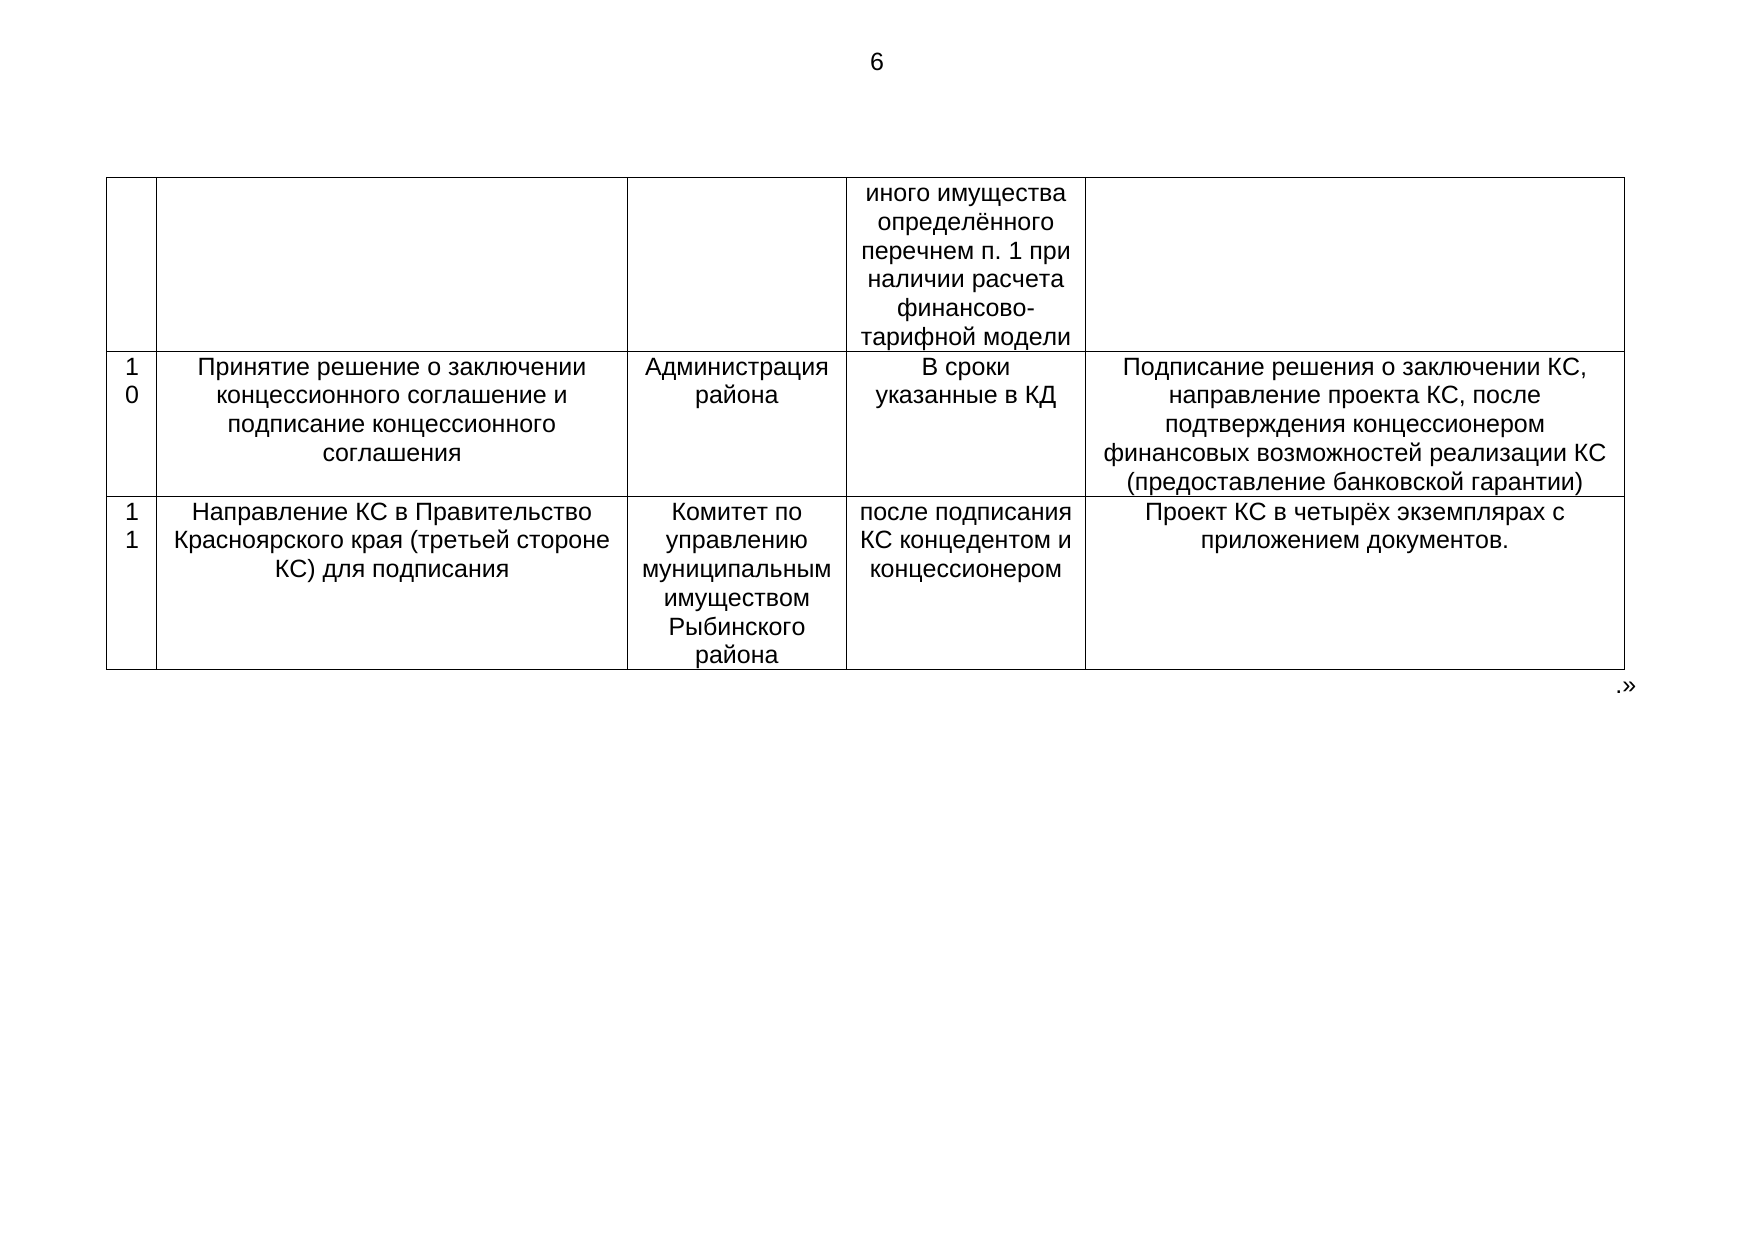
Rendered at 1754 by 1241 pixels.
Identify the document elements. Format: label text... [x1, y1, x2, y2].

table_cell 10 [107, 352, 156, 496]
table_cell Направление КС в Правительство Красноярского края (третьей стороне КС) для подписания [157, 497, 627, 669]
table_cell Администрация района [628, 352, 846, 496]
table_cell после подписания КС концедентом и концессионером [847, 497, 1085, 669]
table_cell Подписание решения о заключении КС, направление проекта КС, после подтверждения концессионером финансовых возможностей реализации КС (предоставление банковской гарантии) [1086, 352, 1624, 496]
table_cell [157, 178, 627, 351]
table_cell Проект КС в четырёх экземплярах с приложением документов. [1086, 497, 1624, 669]
table_cell 11 [107, 497, 156, 669]
table_cell Принятие решение о заключении концессионного соглашение и подписание концессионного соглашения [157, 352, 627, 496]
text .» [118, 670, 1636, 699]
table_cell Комитет по управлению муниципальным имуществом Рыбинского района [628, 497, 846, 669]
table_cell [1086, 178, 1624, 351]
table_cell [847, 178, 1085, 351]
table_cell 9 [107, 178, 156, 351]
table_cell В сроки указанные в КД [847, 352, 1085, 496]
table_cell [628, 178, 846, 351]
